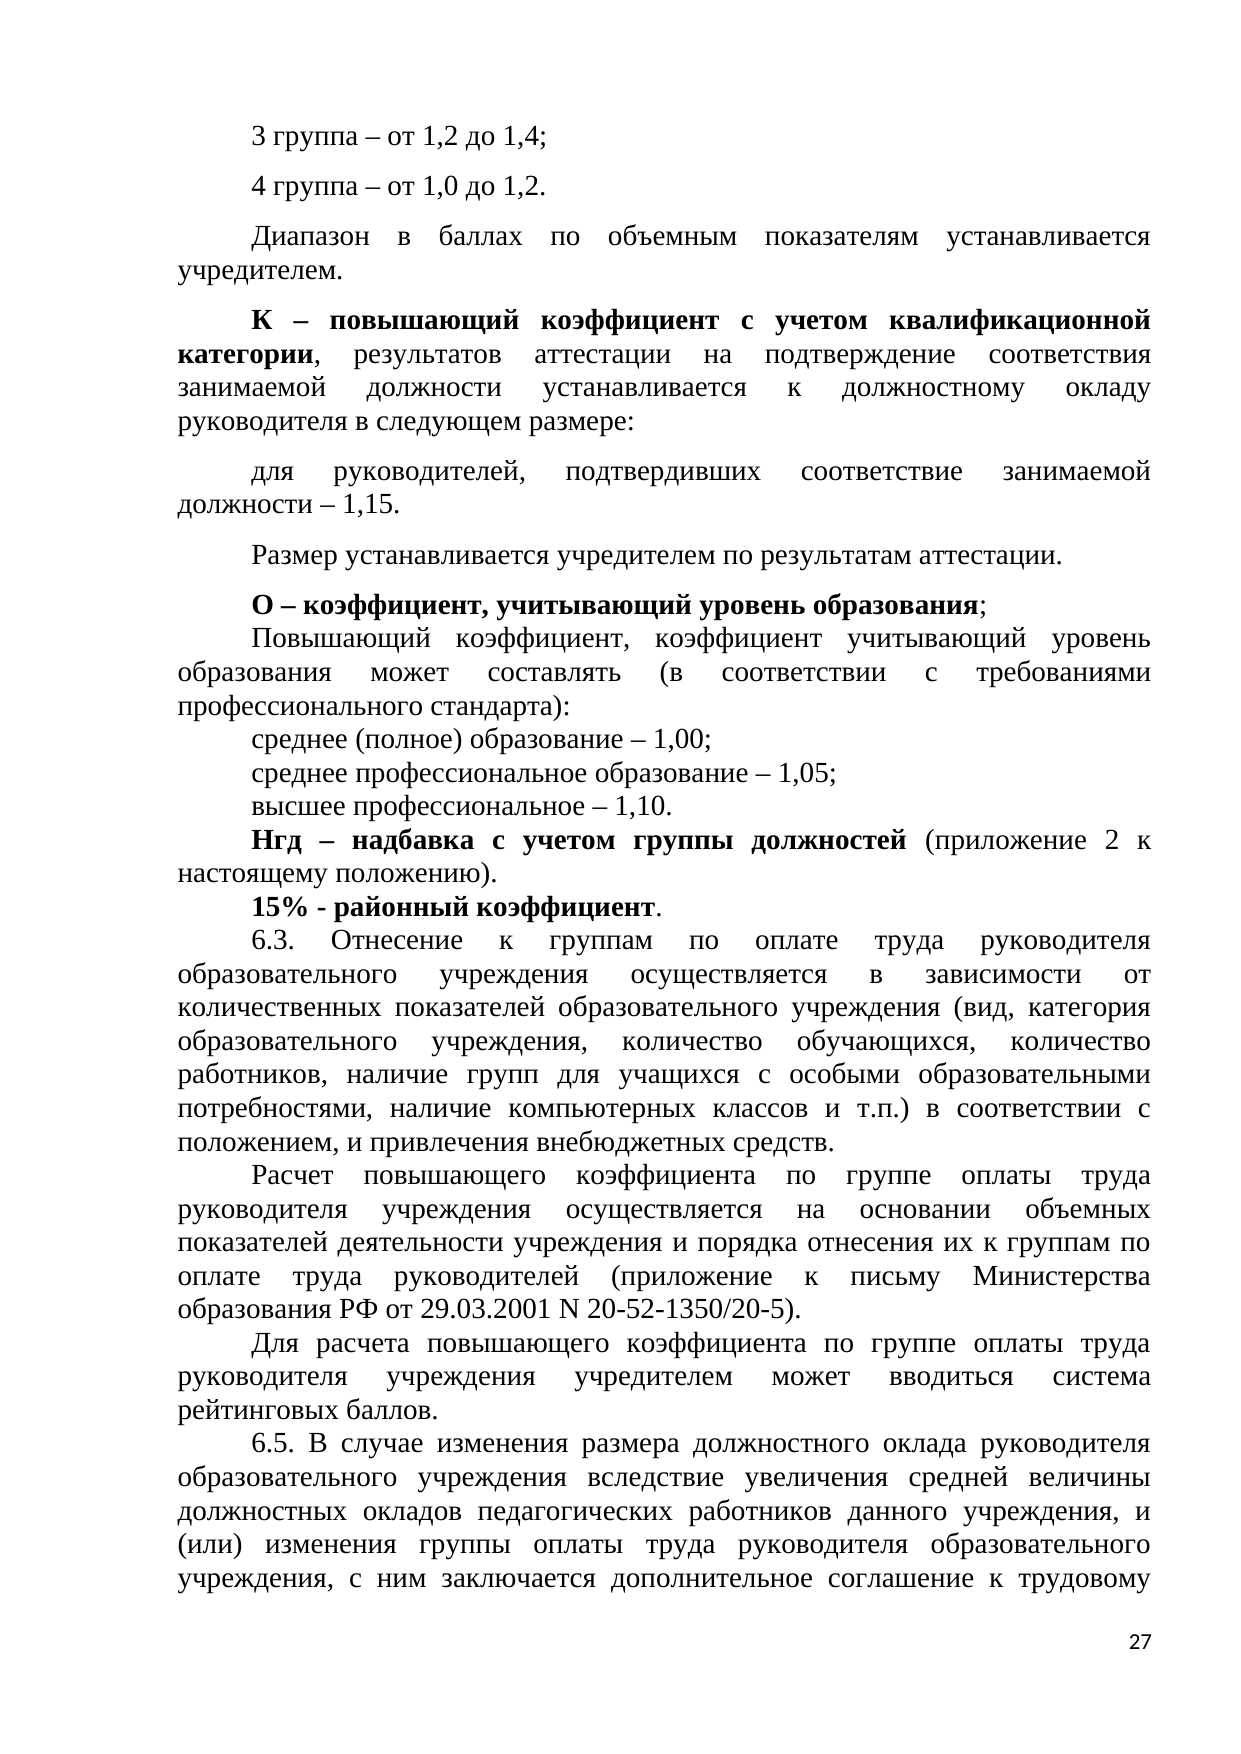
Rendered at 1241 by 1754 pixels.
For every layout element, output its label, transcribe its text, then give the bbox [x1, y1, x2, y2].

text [177, 1426, 1152, 1593]
text Нгд – надбавка с учетом группы должностей (приложение 2 к настоящему положению). [177, 822, 1152, 889]
text К – повышающий коэффициент с учетом квалификационной категории, результатов аттестации на подтверждение соответствия занимаемой должности устанавливается к должностному окладу руководителя в следующем размере: [177, 302, 1152, 436]
text Диапазон в баллах по объемным показателям устанавливается учредителем. [177, 218, 1152, 286]
text среднее профессиональное образование – 1,05; [177, 755, 1152, 788]
text для руководителей, подтвердивших соответствие занимаемой должности – 1,15. [177, 453, 1152, 520]
text 6.3. Отнесение к группам по оплате труда руководителя образовательного учреждения осуществляется в зависимости от количественных показателей образовательного учреждения (вид, категория образовательного учреждения, количество обучающихся, количество работников, наличие групп для учащихся с особыми образовательными потребностями, наличие компьютерных классов и т.п.) в соответствии с положением, и привлечения внебюджетных средств. [177, 922, 1152, 1157]
text высшее профессиональное – 1,10. [177, 788, 1152, 822]
text 4 группа – от 1,0 до 1,2. [177, 168, 1152, 202]
text Повышающий коэффициент, коэффициент учитывающий уровень образования может составлять (в соответствии с требованиями профессионального стандарта): [177, 621, 1152, 721]
text Расчет повышающего коэффициента по группе оплаты труда руководителя учреждения осуществляется на основании объемных показателей деятельности учреждения и порядка отнесения их к группам по оплате труда руководителей (приложение к письму Министерства образования РФ от 29.03.2001 N 20-52-1350/20-5). [177, 1157, 1152, 1325]
text Размер устанавливается учредителем по результатам аттестации. [177, 537, 1152, 570]
text Для расчета повышающего коэффициента по группе оплаты труда руководителя учреждения учредителем может вводиться система рейтинговых баллов. [177, 1325, 1152, 1426]
text 15% - районный коэффициент. [177, 889, 1152, 922]
text 3 группа – от 1,2 до 1,4; [177, 118, 1152, 152]
text среднее (полное) образование – 1,00; [177, 721, 1152, 755]
text О – коэффициент, учитывающий уровень образования; [177, 587, 1152, 621]
